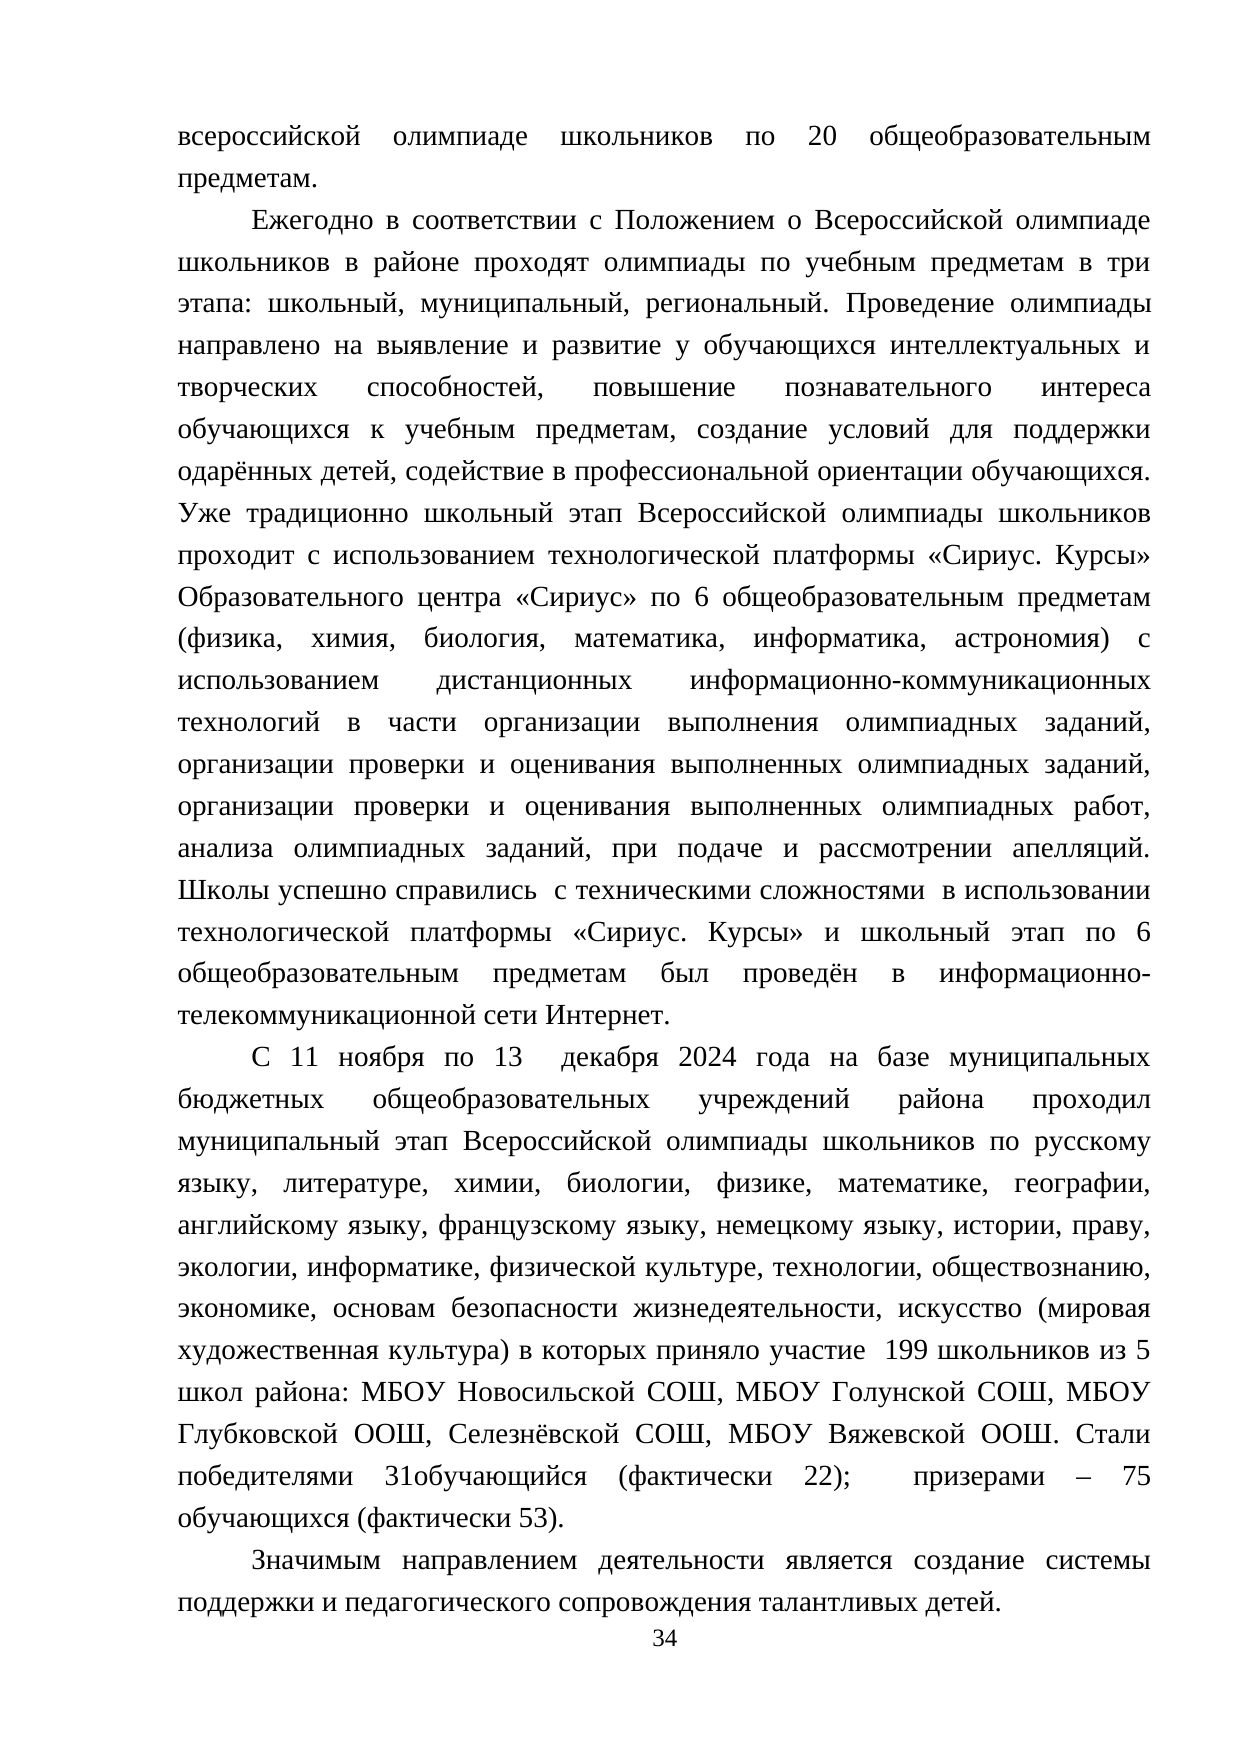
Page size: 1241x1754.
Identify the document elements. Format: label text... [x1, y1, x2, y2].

text Ежегодно в соответствии с Положением о Всероссийской олимпиаде школьников в районе проходят олимпиады по учебным предметам в три этапа: школьный, муниципальный, региональный. Проведение олимпиады направлено на выявление и развитие у обучающихся интеллектуальных и творческих способностей, повышение познавательного интереса обучающихся к учебным предметам, создание условий для поддержки одарённых детей, содействие в профессиональной ориентации обучающихся. Уже традиционно школьный этап Всероссийской олимпиады школьников проходит с использованием технологической платформы «Сириус. Курсы» Образовательного центра «Сириус» по 6 общеобразовательным предметам (физика, химия, биология, математика, информатика, астрономия) с использованием дистанционных информационно-коммуникационных технологий в части организации выполнения олимпиадных заданий, организации проверки и оценивания выполненных олимпиадных заданий, организации проверки и оценивания выполненных олимпиадных работ, анализа олимпиадных заданий, при подаче и рассмотрении апелляций. Школы успешно справились с техническими сложностями в использовании технологической платформы «Сириус. Курсы» и школьный этап по 6 общеобразовательным предметам был проведён в информационно-телекоммуникационной сети Интернет. [177, 202, 1152, 1031]
text С 11 ноября по 13 декабря 2024 года на базе муниципальных бюджетных общеобразовательных учреждений района проходил муниципальный этап Всероссийской олимпиады школьников по русскому языку, литературе, химии, биологии, физике, математике, географии, английскому языку, французскому языку, немецкому языку, истории, праву, экологии, информатике, физической культуре, технологии, обществознанию, экономике, основам безопасности жизнедеятельности, искусство (мировая художественная культура) в которых приняло участие 199 школьников из 5 школ района: МБОУ Новосильской СОШ, МБОУ Голунской СОШ, МБОУ Глубковской ООШ, Селезнёвской СОШ, МБОУ Вяжевской ООШ. Стали победителями 31обучающийся (фактически 22); призерами – 75 обучающихся (фактически 53). [177, 1039, 1152, 1533]
text Значимым направлением деятельности является создание системы поддержки и педагогического сопровождения талантливых детей. [177, 1542, 1152, 1617]
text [177, 118, 1152, 193]
